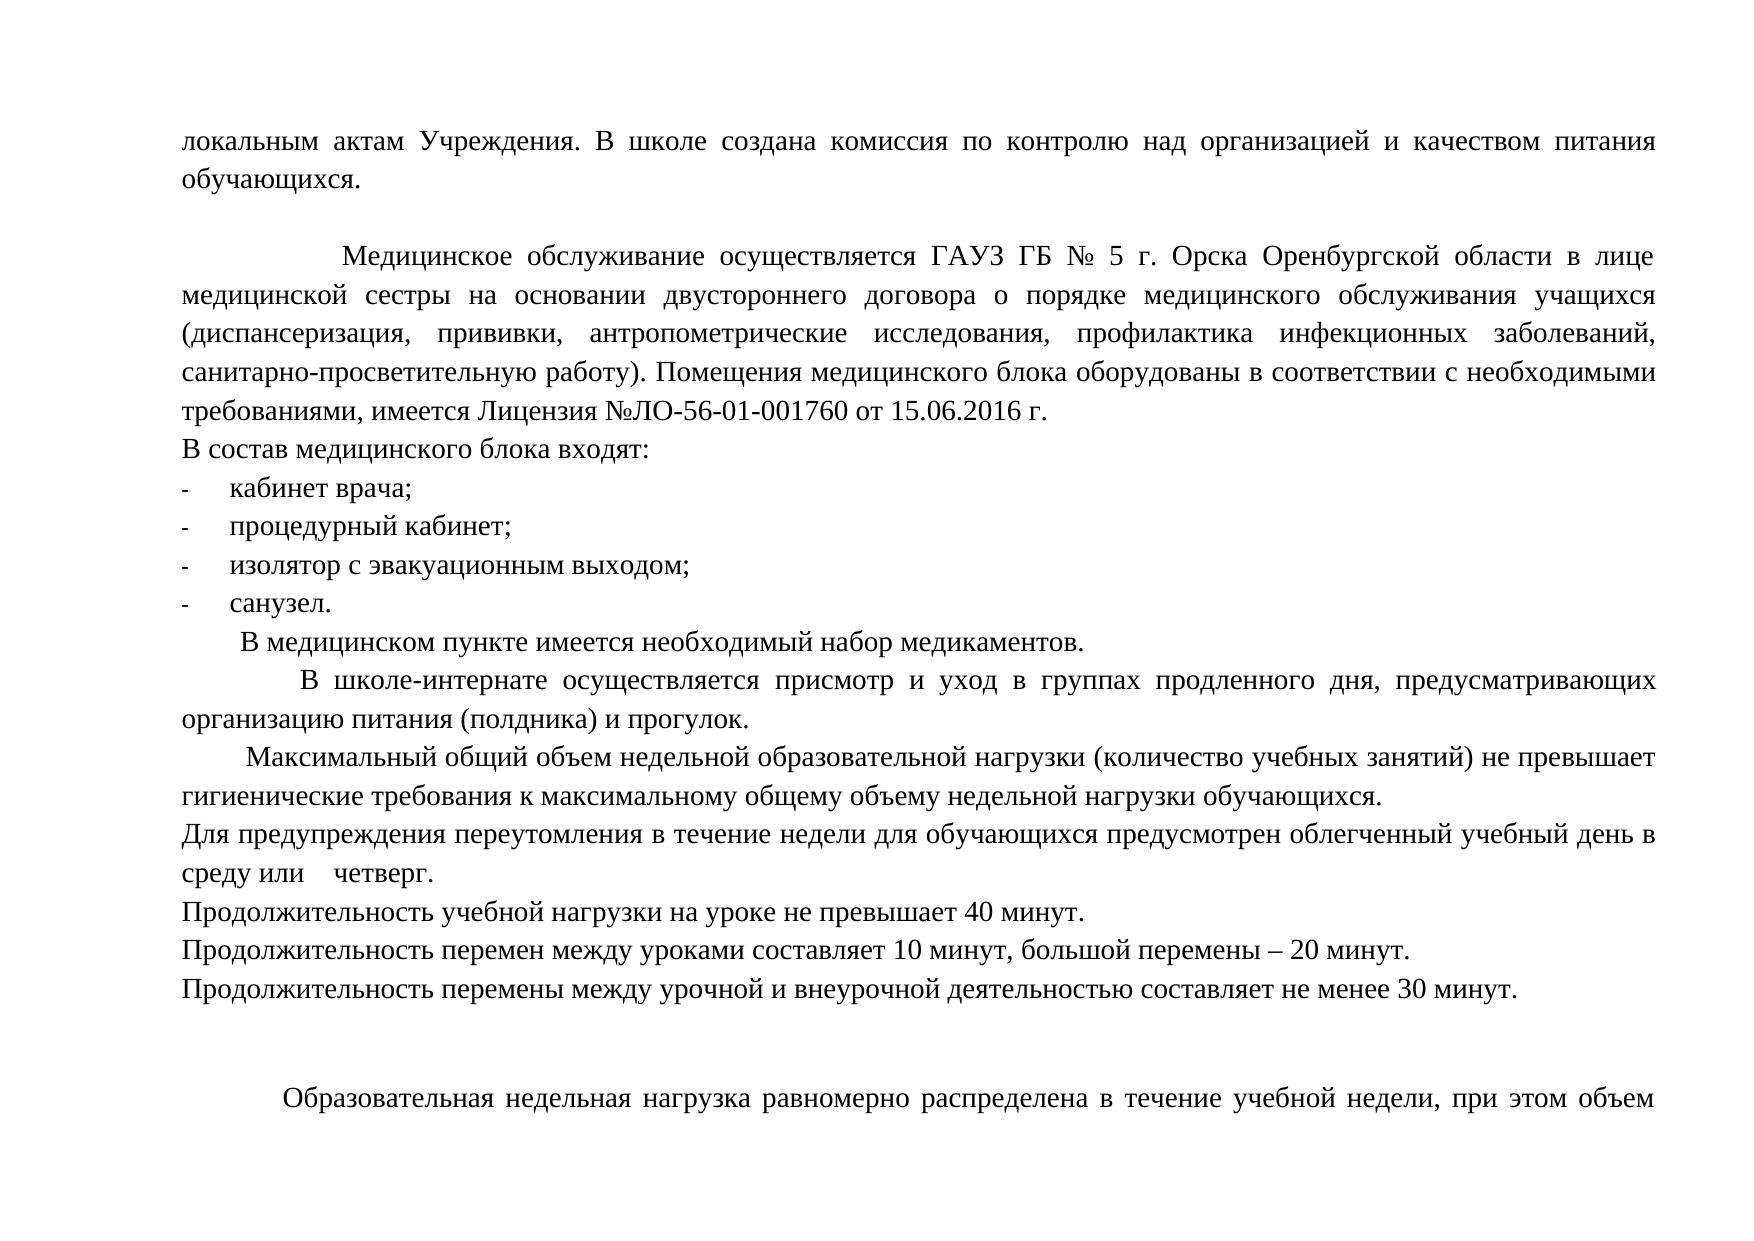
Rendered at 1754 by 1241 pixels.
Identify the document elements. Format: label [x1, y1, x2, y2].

table_header [148, 118, 1669, 1118]
